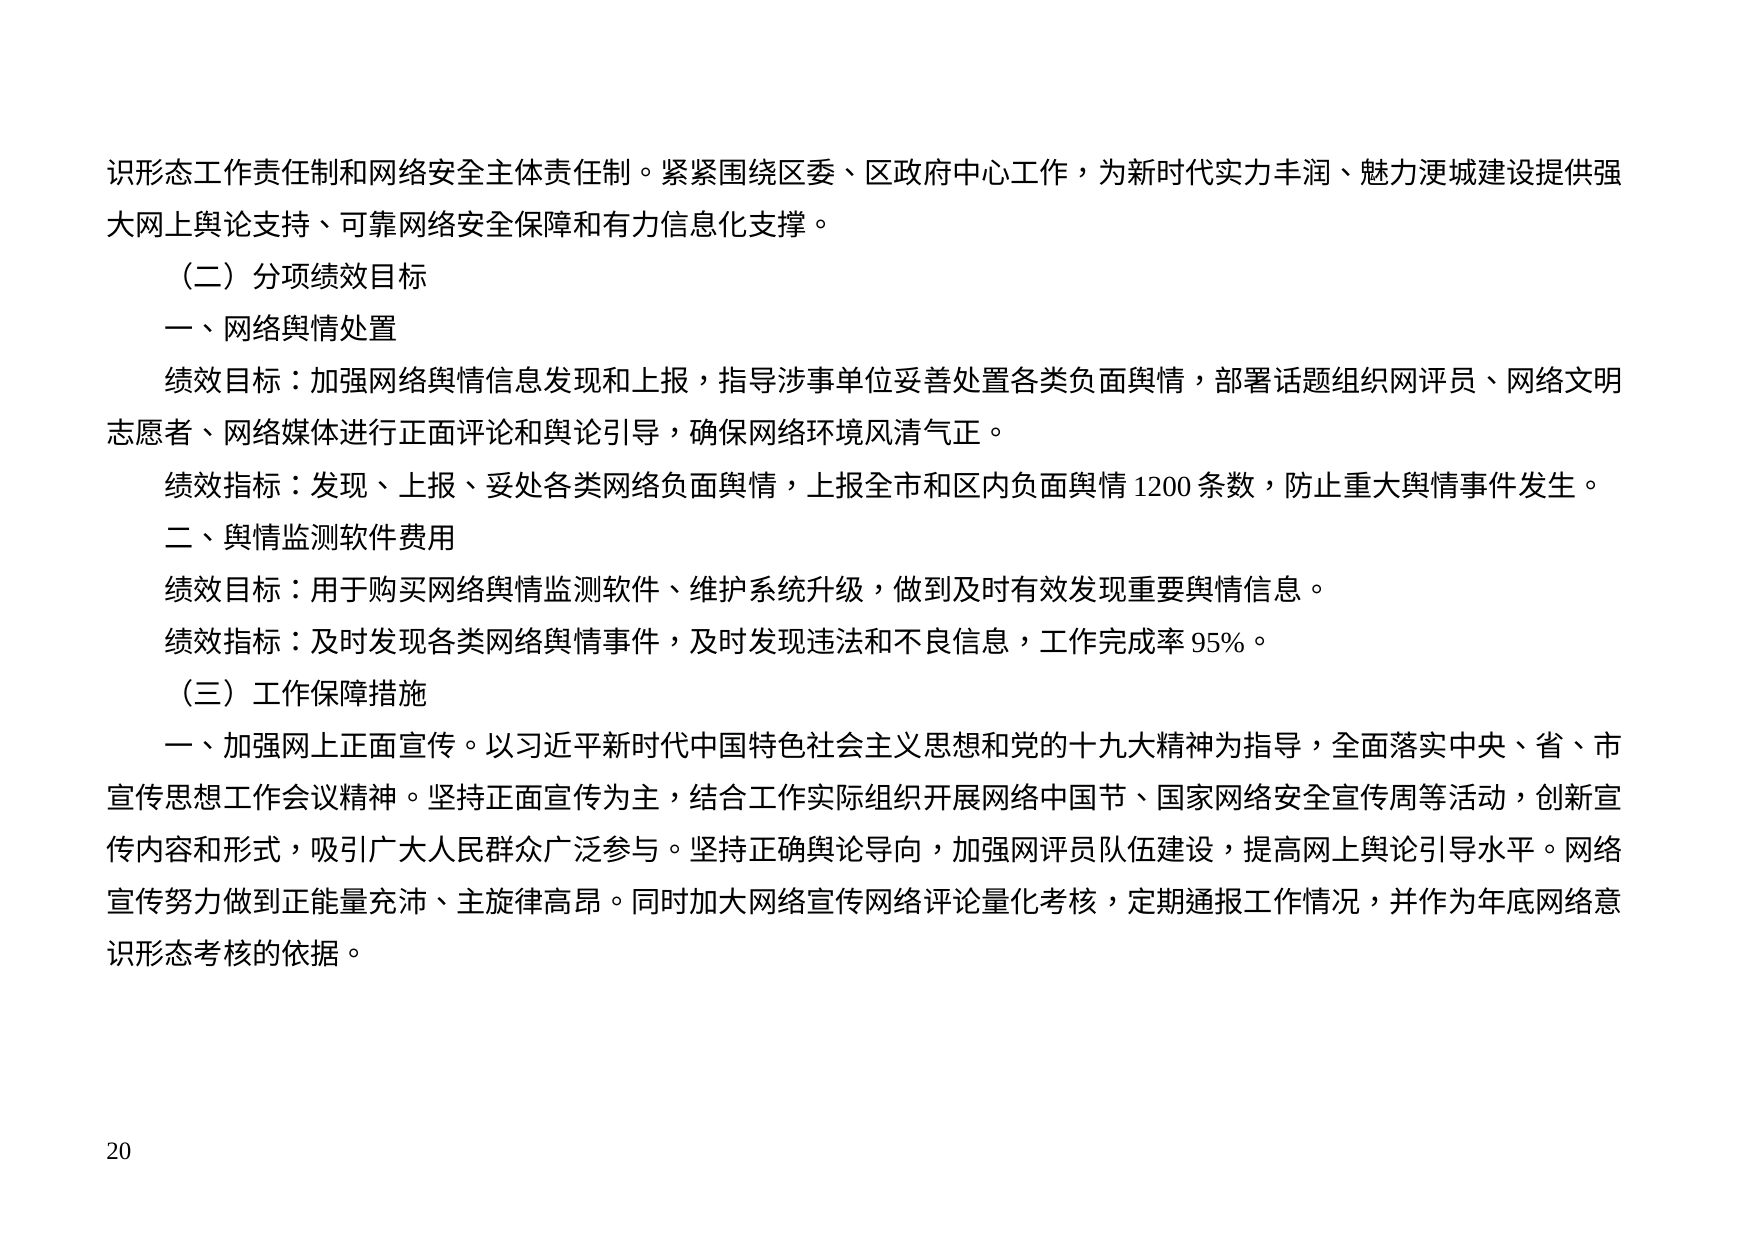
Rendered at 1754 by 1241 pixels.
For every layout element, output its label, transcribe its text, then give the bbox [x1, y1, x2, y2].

text （三）工作保障措施 [106, 663, 1648, 715]
text 一、加强网上正面宣传。以习近平新时代中国特色社会主义思想和党的十九大精神为指导，全面落实中央、省、市宣传思想工作会议精神。坚持正面宣传为主，结合工作实际组织开展网络中国节、国家网络安全宣传周等活动，创新宣传内容和形式，吸引广大人民群众广泛参与。坚持正确舆论导向，加强网评员队伍建设，提高网上舆论引导水平。网络宣传努力做到正能量充沛、主旋律高昂。同时加大网络宣传网络评论量化考核，定期通报工作情况，并作为年底网络意识形态考核的依据。 [106, 715, 1648, 975]
text 二、舆情监测软件费用 [106, 506, 1648, 558]
text 一、网络舆情处置 [106, 298, 1648, 350]
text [106, 142, 1648, 246]
text 绩效指标：发现、上报、妥处各类网络负面舆情，上报全市和区内负面舆情1200条数，防止重大舆情事件发生。 [106, 454, 1648, 506]
text 绩效目标：加强网络舆情信息发现和上报，指导涉事单位妥善处置各类负面舆情，部署话题组织网评员、网络文明志愿者、网络媒体进行正面评论和舆论引导，确保网络环境风清气正。 [106, 350, 1648, 454]
text 绩效目标：用于购买网络舆情监测软件、维护系统升级，做到及时有效发现重要舆情信息。 [106, 558, 1648, 611]
text 绩效指标：及时发现各类网络舆情事件，及时发现违法和不良信息，工作完成率95%。 [106, 611, 1648, 663]
text （二）分项绩效目标 [106, 246, 1648, 298]
